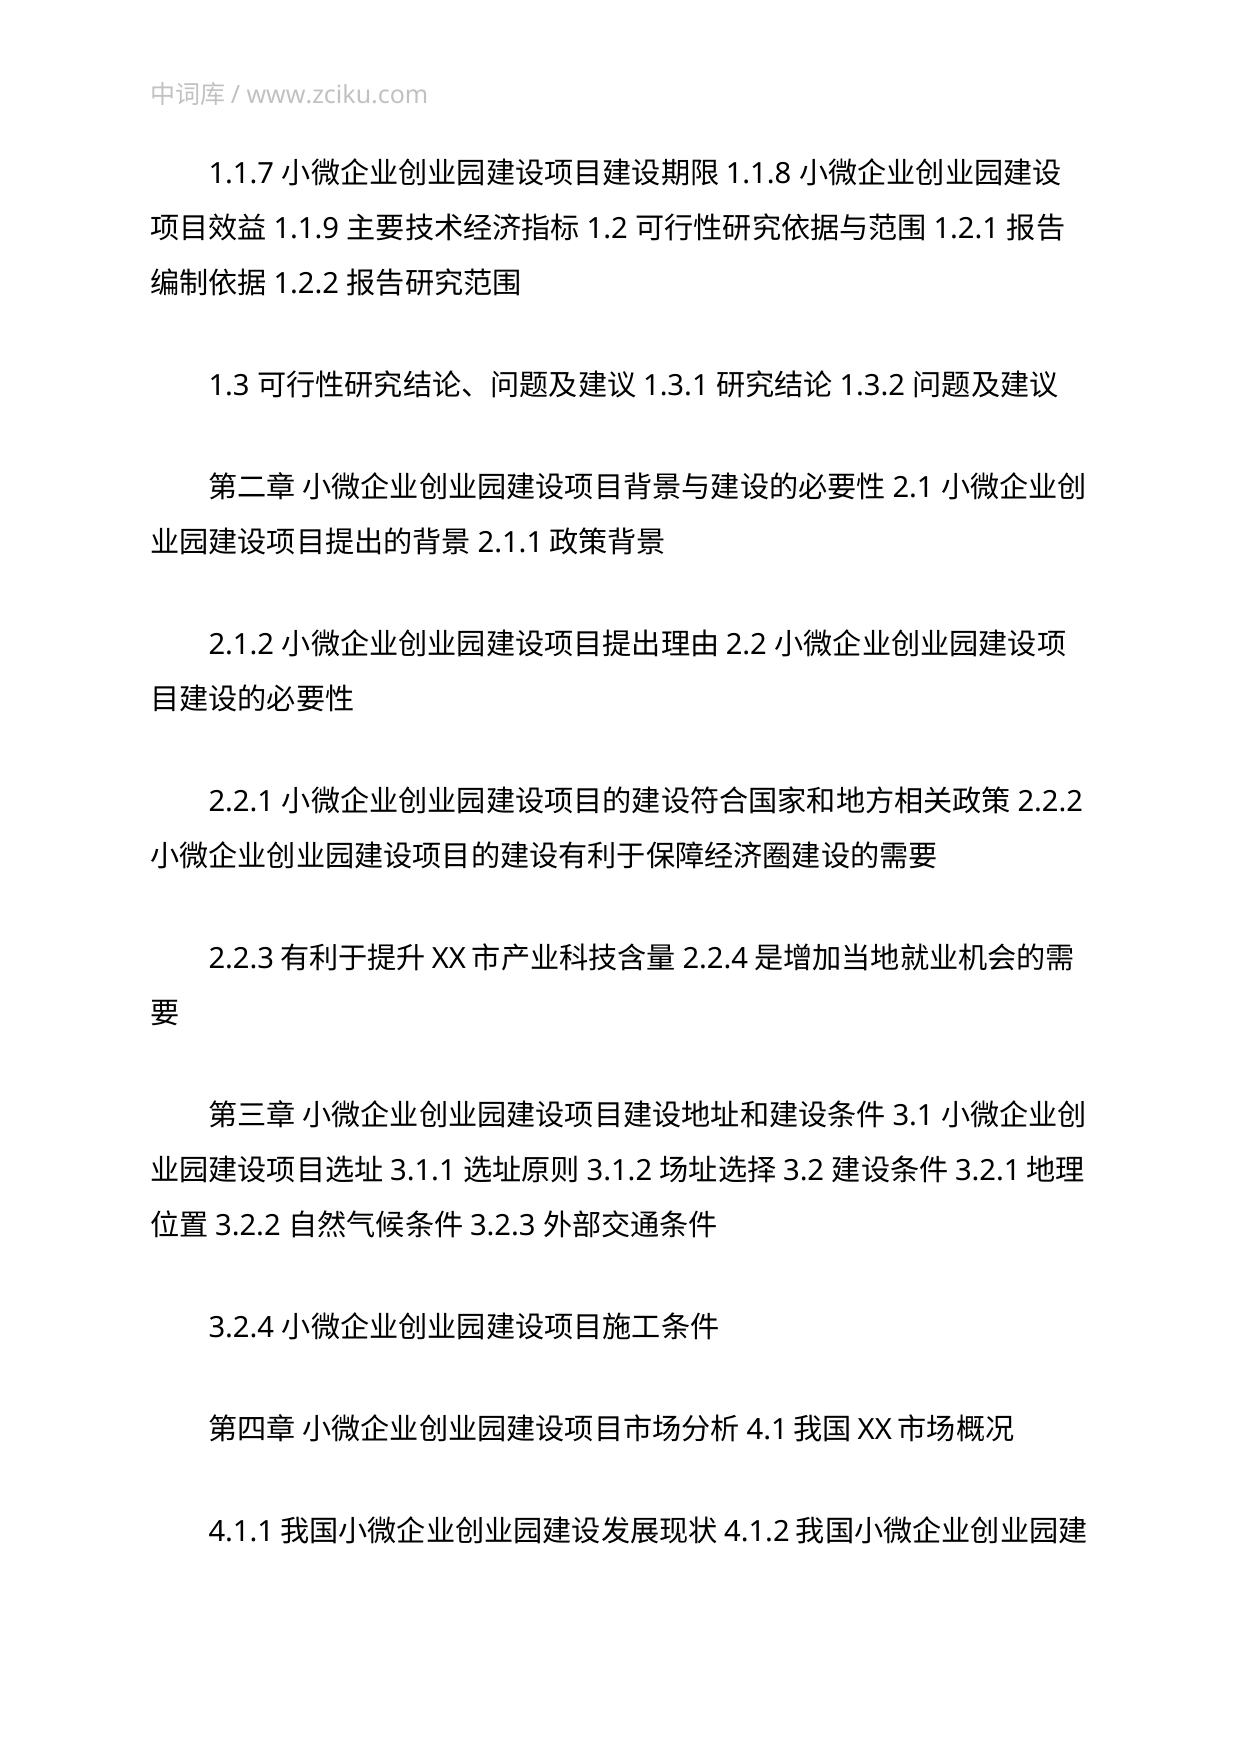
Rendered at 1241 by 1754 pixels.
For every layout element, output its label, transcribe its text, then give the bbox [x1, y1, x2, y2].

text 1.1.7 小微企业创业园建设项目建设期限 1.1.8 小微企业创业园建设项目效益 1.1.9 主要技术经济指标 1.2 可行性研究依据与范围 1.2.1 报告编制依据 1.2.2 报告研究范围 [150, 150, 1090, 302]
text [150, 1507, 1090, 1549]
text 2.2.3有利于提升XX市产业科技含量 2.2.4是增加当地就业机会的需要 [150, 934, 1090, 1032]
text 2.2.1 小微企业创业园建设项目的建设符合国家和地方相关政策 2.2.2 小微企业创业园建设项目的建设有利于保障经济圈建设的需要 [150, 778, 1090, 875]
text 1.3 可行性研究结论、问题及建议 1.3.1 研究结论 1.3.2 问题及建议 [150, 362, 1090, 404]
text 第二章 小微企业创业园建设项目背景与建设的必要性 2.1 小微企业创业园建设项目提出的背景 2.1.1政策背景 [150, 464, 1090, 561]
text 3.2.4 小微企业创业园建设项目施工条件 [150, 1303, 1090, 1346]
text 第三章 小微企业创业园建设项目建设地址和建设条件 3.1 小微企业创业园建设项目选址 3.1.1 选址原则 3.1.2 场址选择 3.2 建设条件 3.2.1地理位置 3.2.2 自然气候条件 3.2.3 外部交通条件 [150, 1091, 1090, 1244]
text 2.1.2 小微企业创业园建设项目提出理由 2.2 小微企业创业园建设项目建设的必要性 [150, 621, 1090, 718]
text 第四章 小微企业创业园建设项目市场分析 4.1我国XX市场概况 [150, 1405, 1090, 1448]
